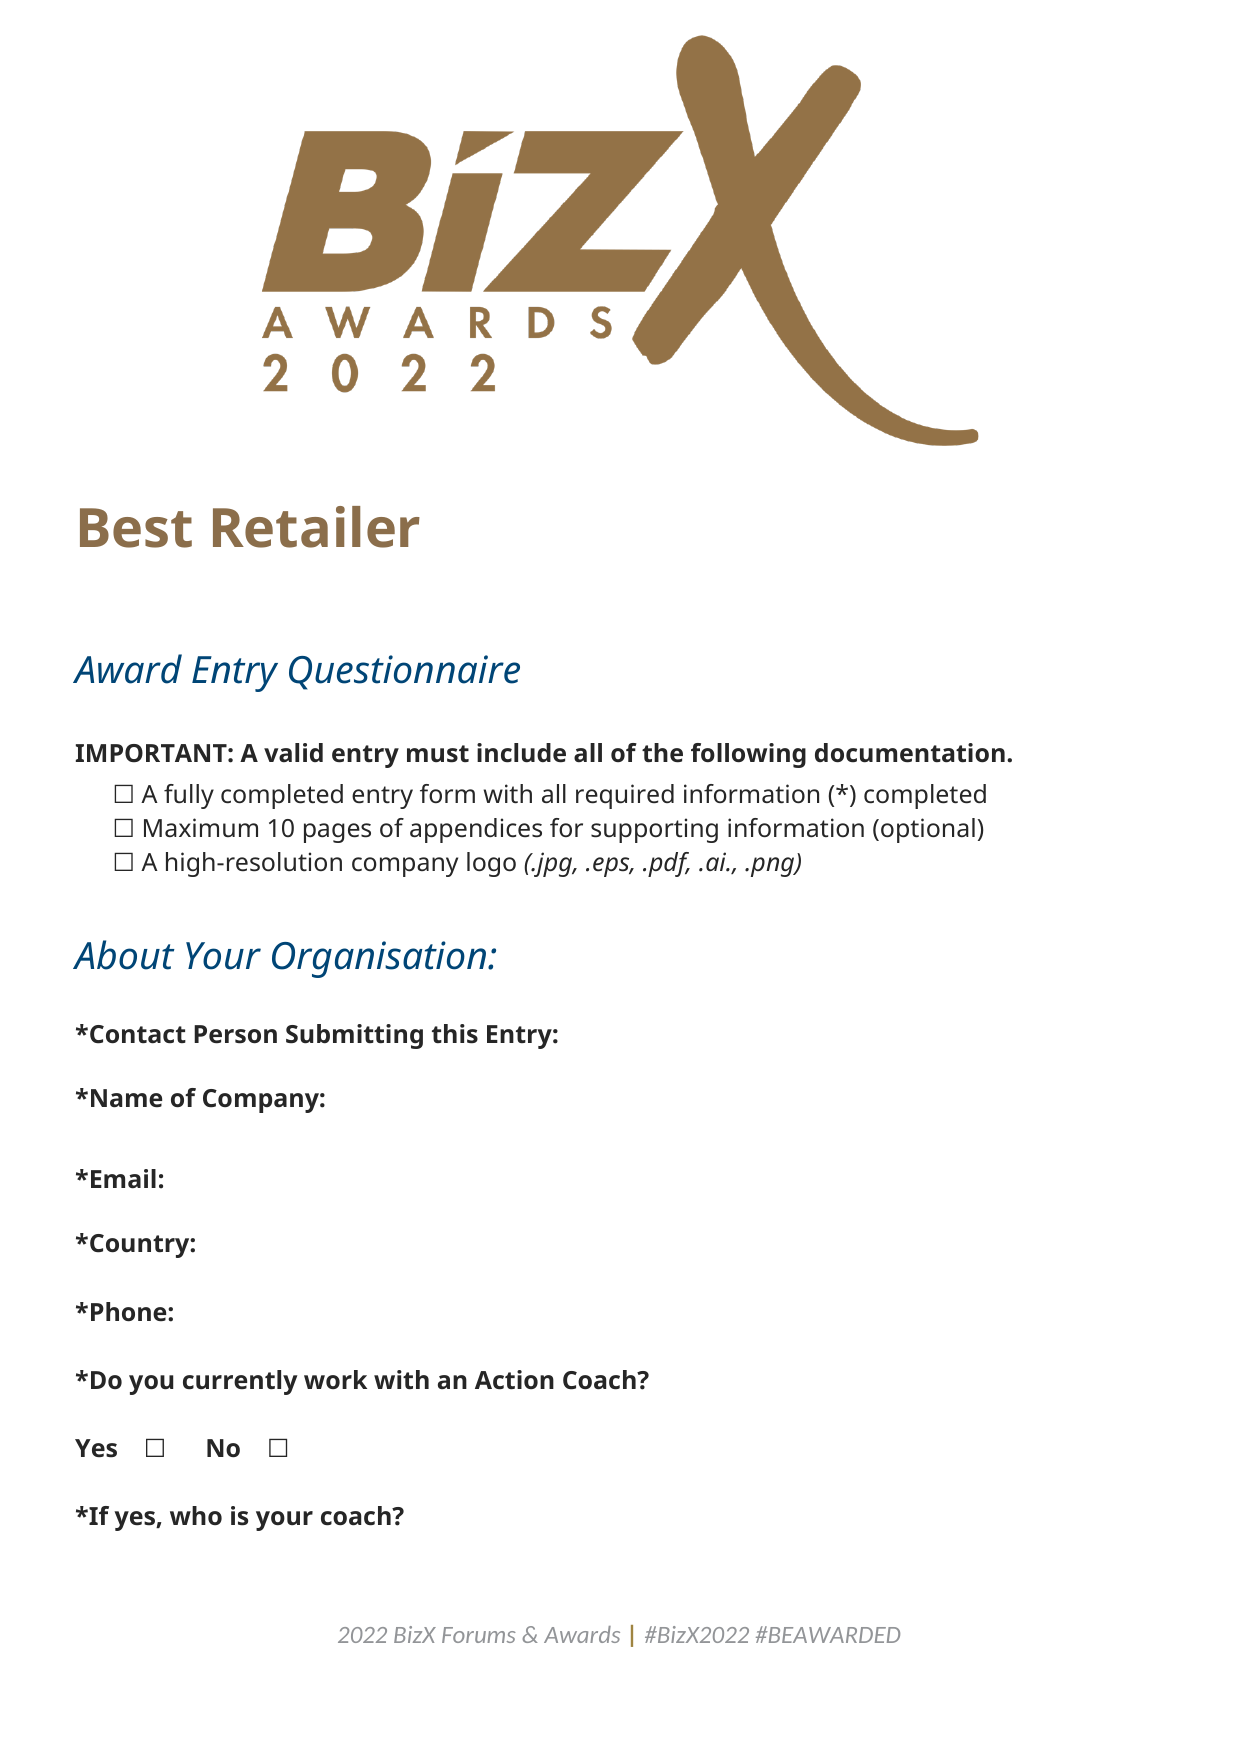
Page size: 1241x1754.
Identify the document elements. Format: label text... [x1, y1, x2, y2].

text *Country: [75, 1226, 1165, 1260]
text *Phone: [75, 1294, 1165, 1328]
title Best Retailer [75, 489, 1165, 563]
text A high-resolution company logo (.jpg, .eps, .pdf, .ai., .png) [75, 844, 1165, 878]
text *If yes, who is your coach? [75, 1498, 1165, 1533]
text *Contact Person Submitting this Entry: [75, 1016, 1165, 1050]
text Award Entry Questionnaire [75, 644, 1165, 695]
text IMPORTANT: A valid entry must include all of the following documentation. [75, 736, 1165, 769]
text A fully completed entry form with all required information (*) completed [112, 776, 1165, 810]
picture [261, 35, 979, 446]
text *Name of Company: [75, 1081, 1165, 1115]
text About Your Organisation: [75, 929, 1165, 981]
text Maximum 10 pages of appendices for supporting information (optional) [112, 810, 1165, 844]
text *Email: [75, 1161, 1165, 1196]
text Yes No [75, 1430, 1165, 1464]
text *Do you currently work with an Action Coach? [75, 1362, 1165, 1396]
